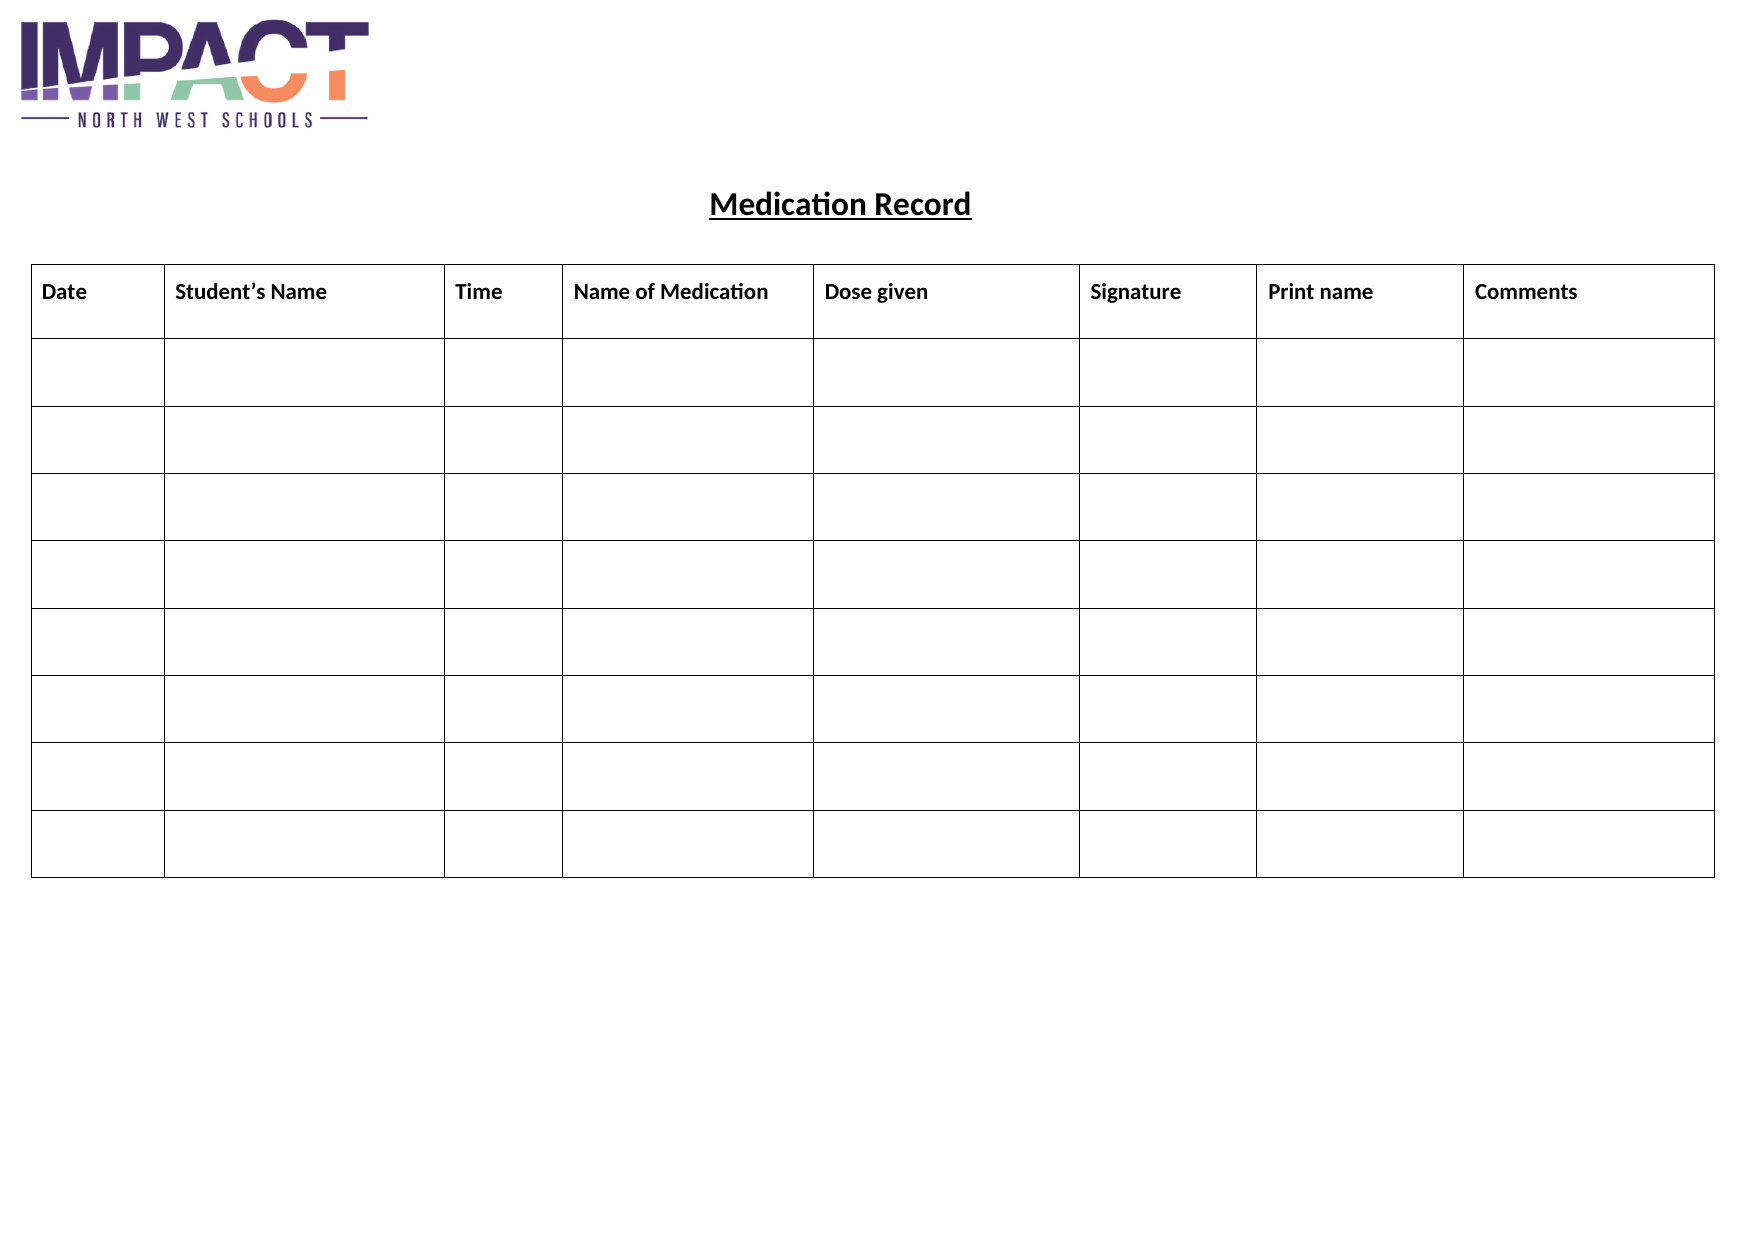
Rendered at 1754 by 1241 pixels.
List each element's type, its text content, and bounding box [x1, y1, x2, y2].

table_cell [32, 743, 164, 810]
table_cell [814, 474, 1079, 540]
table_cell [32, 407, 164, 473]
table_cell [445, 541, 562, 608]
table_cell [1464, 676, 1714, 742]
table_header Comments [1464, 265, 1714, 338]
table_cell [814, 339, 1079, 406]
table_cell [32, 609, 164, 675]
table_cell [1080, 743, 1256, 810]
table_cell [1464, 407, 1714, 473]
table_cell [1464, 743, 1714, 810]
table_cell [1080, 609, 1256, 675]
table_cell [1080, 676, 1256, 742]
table_cell [1464, 541, 1714, 608]
table_cell [1080, 811, 1256, 877]
table_cell [563, 541, 813, 608]
table_cell [165, 407, 444, 473]
table_cell [165, 676, 444, 742]
table_cell [563, 743, 813, 810]
table_cell [32, 811, 164, 877]
table_cell [563, 609, 813, 675]
picture [15, 17, 375, 137]
table_cell [814, 407, 1079, 473]
table_cell [1080, 474, 1256, 540]
table_cell [1464, 474, 1714, 540]
table_cell [165, 743, 444, 810]
table_cell [1257, 676, 1463, 742]
table_cell [814, 811, 1079, 877]
table_cell [32, 676, 164, 742]
table_cell [563, 407, 813, 473]
table_cell [165, 339, 444, 406]
table_cell [445, 339, 562, 406]
table_cell [1464, 811, 1714, 877]
table_header Student’s Name [165, 265, 444, 338]
table_cell [1257, 743, 1463, 810]
table_cell [1257, 541, 1463, 608]
table_cell [445, 743, 562, 810]
table_cell [1257, 339, 1463, 406]
table_cell [445, 609, 562, 675]
table_cell [32, 541, 164, 608]
table_cell [445, 474, 562, 540]
table_header Dose given [814, 265, 1079, 338]
table_header Print name [1257, 265, 1463, 338]
table_header Time [445, 265, 562, 338]
table_cell [563, 811, 813, 877]
table_cell [165, 609, 444, 675]
table_cell [814, 743, 1079, 810]
table_cell [32, 339, 164, 406]
table_cell [1080, 407, 1256, 473]
table_cell [563, 339, 813, 406]
table_cell [165, 541, 444, 608]
table_cell [1464, 609, 1714, 675]
table_cell [563, 474, 813, 540]
table_cell [1257, 474, 1463, 540]
table_cell [1257, 609, 1463, 675]
table_header Signature [1080, 265, 1256, 338]
table_cell [165, 811, 444, 877]
table_cell [1080, 541, 1256, 608]
table_cell [814, 676, 1079, 742]
table_cell [1080, 339, 1256, 406]
table_cell [445, 407, 562, 473]
table_header Date [32, 265, 164, 338]
table_cell [814, 609, 1079, 675]
table_cell [445, 811, 562, 877]
table_header Name of Medication [563, 265, 813, 338]
text Medication Record [134, 183, 971, 224]
table_cell [1257, 811, 1463, 877]
table_cell [445, 676, 562, 742]
table_cell [165, 474, 444, 540]
table_cell [563, 676, 813, 742]
table_cell [1257, 407, 1463, 473]
table_cell [1464, 339, 1714, 406]
table_cell [814, 541, 1079, 608]
table_cell [32, 474, 164, 540]
